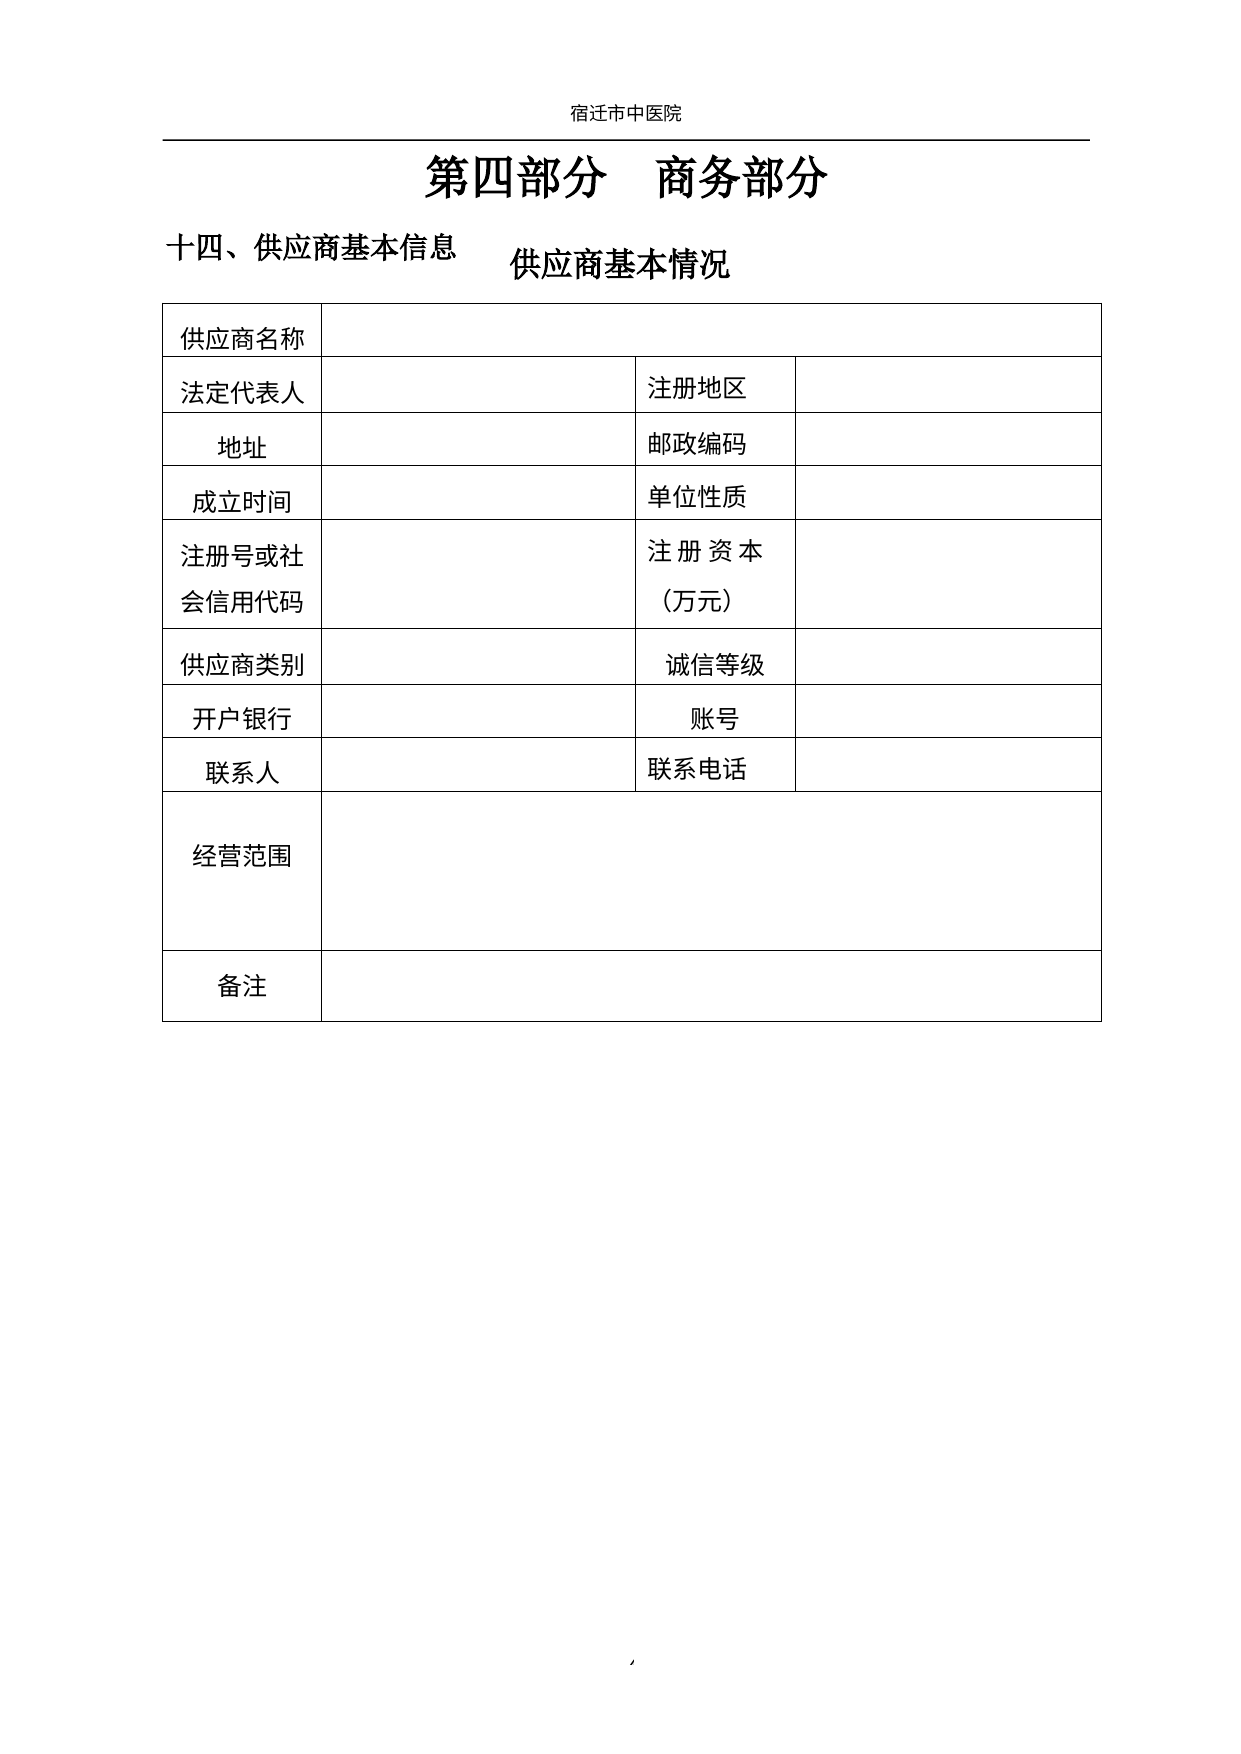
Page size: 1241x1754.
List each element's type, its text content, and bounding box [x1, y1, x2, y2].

text 第四部分 商务部分 [142, 139, 1111, 206]
text 十四、供应商基本信息 [166, 217, 462, 268]
text 供应商基本情况 [509, 242, 1134, 280]
